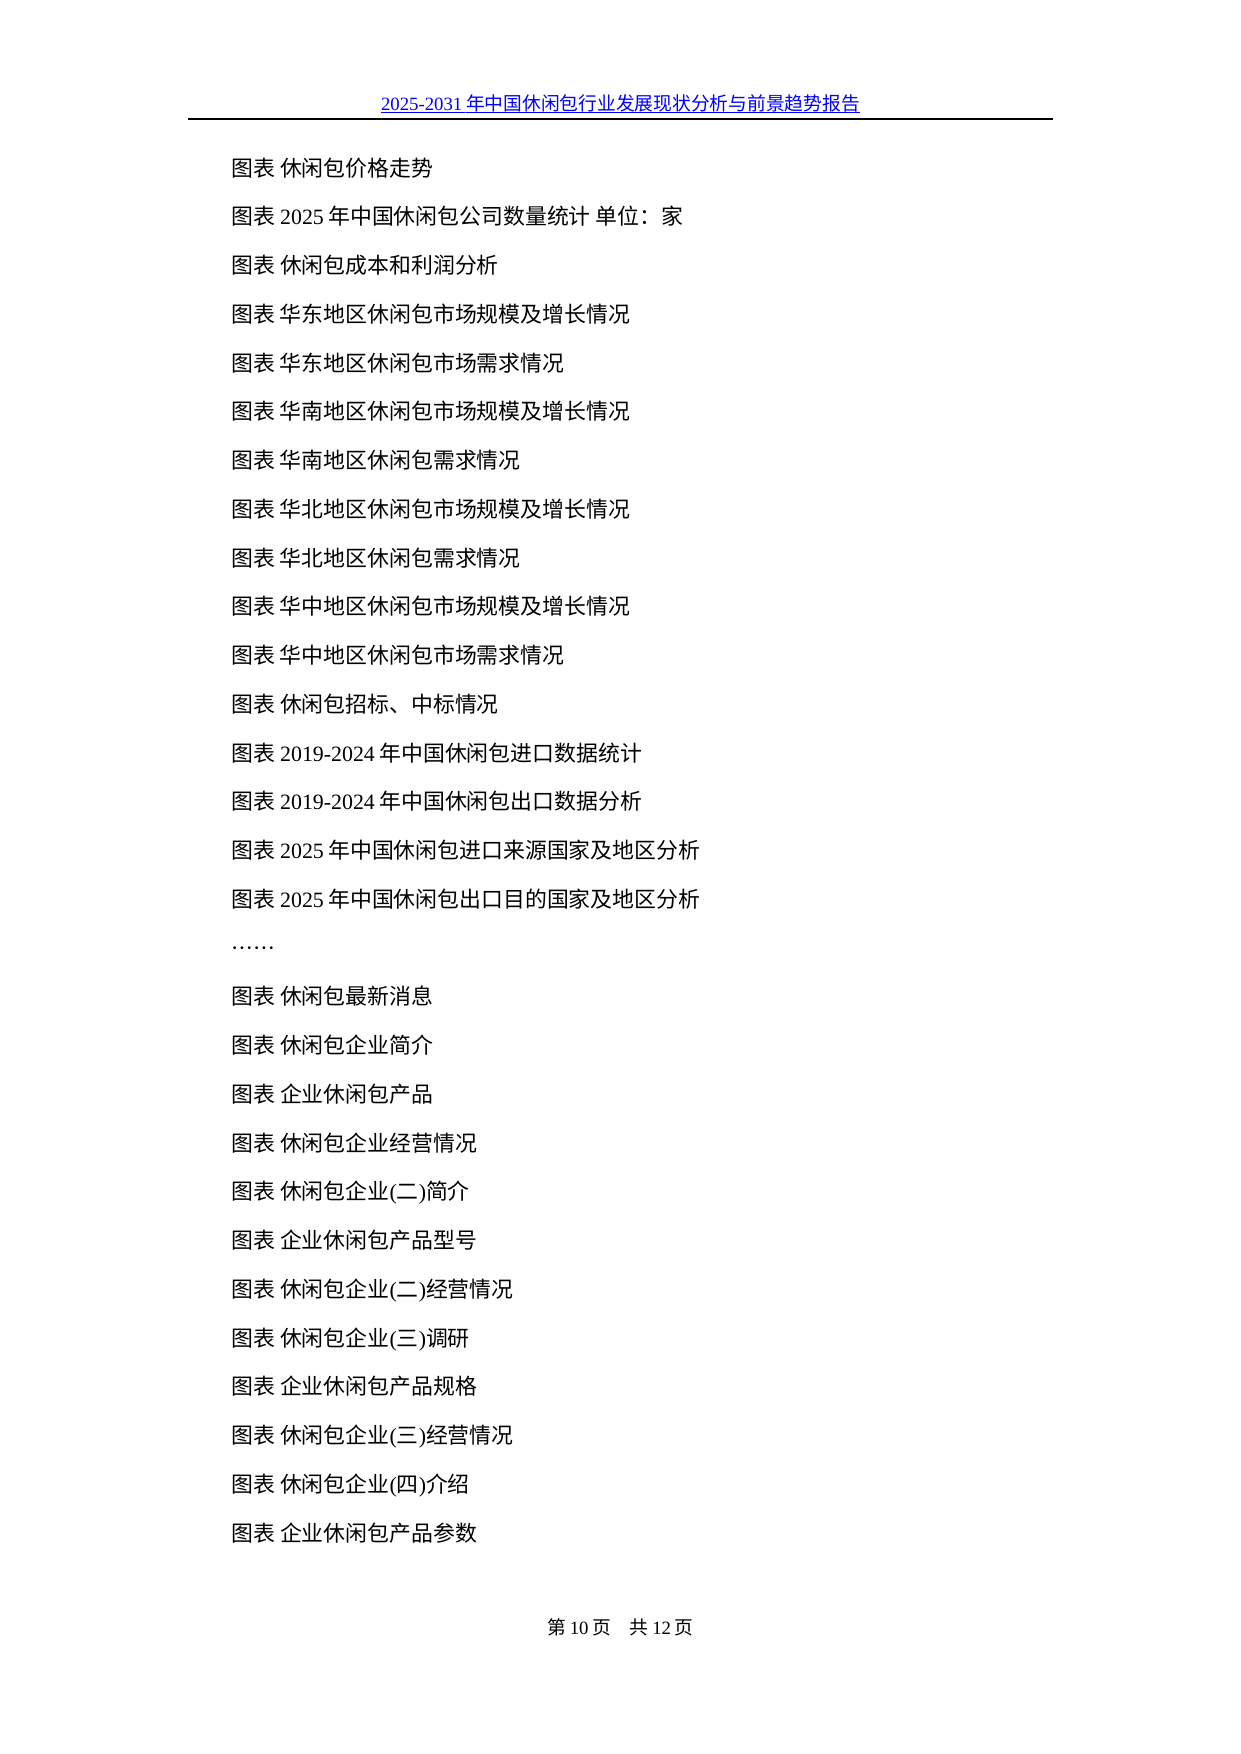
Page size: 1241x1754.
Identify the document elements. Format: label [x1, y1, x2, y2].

text [187, 150, 1053, 1548]
